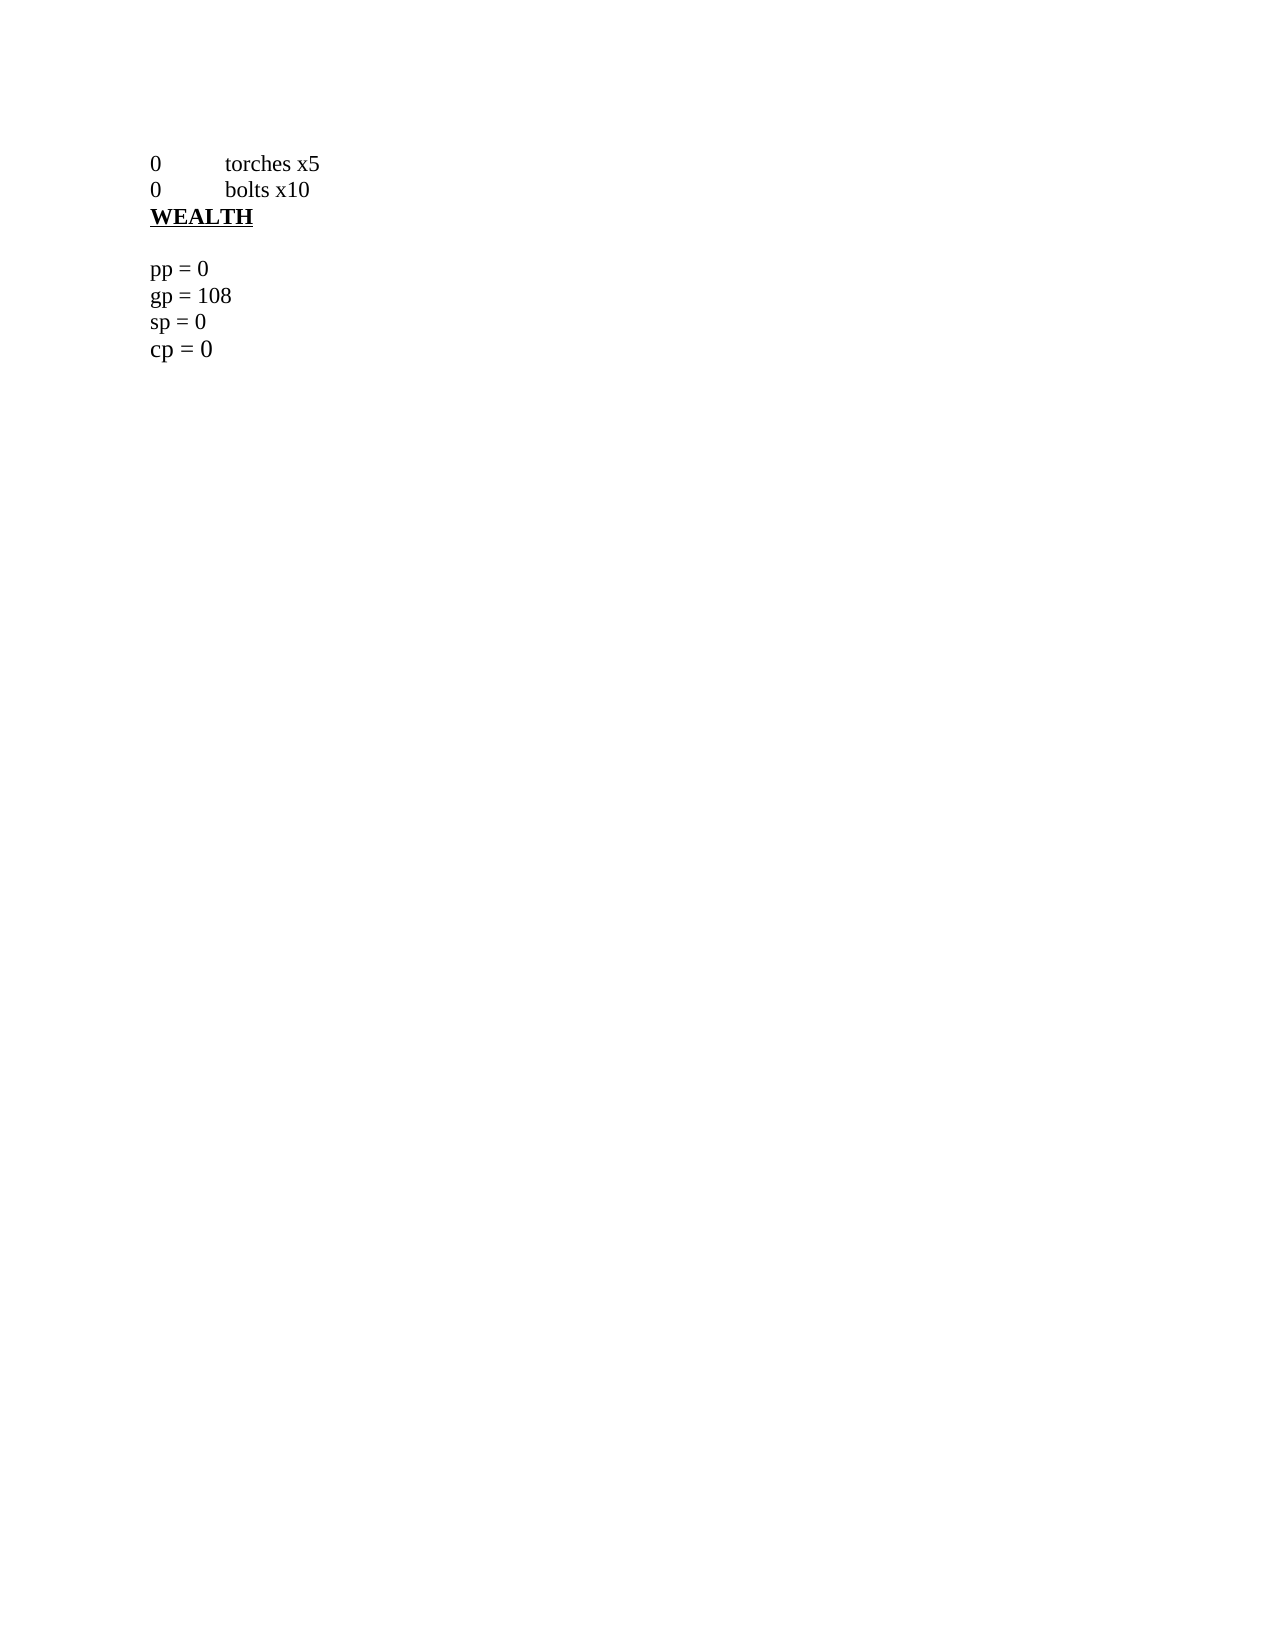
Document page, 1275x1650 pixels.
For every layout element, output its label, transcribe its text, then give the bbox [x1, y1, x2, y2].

text 0 torches x5 [150, 150, 1125, 176]
text sp = 0 [150, 308, 1125, 334]
text 0 bolts x10 [150, 176, 1125, 203]
text cp = 0 [150, 334, 1125, 363]
text gp = 108 [150, 282, 1125, 308]
text WEALTH [150, 203, 1125, 229]
text pp = 0 [150, 255, 1125, 282]
